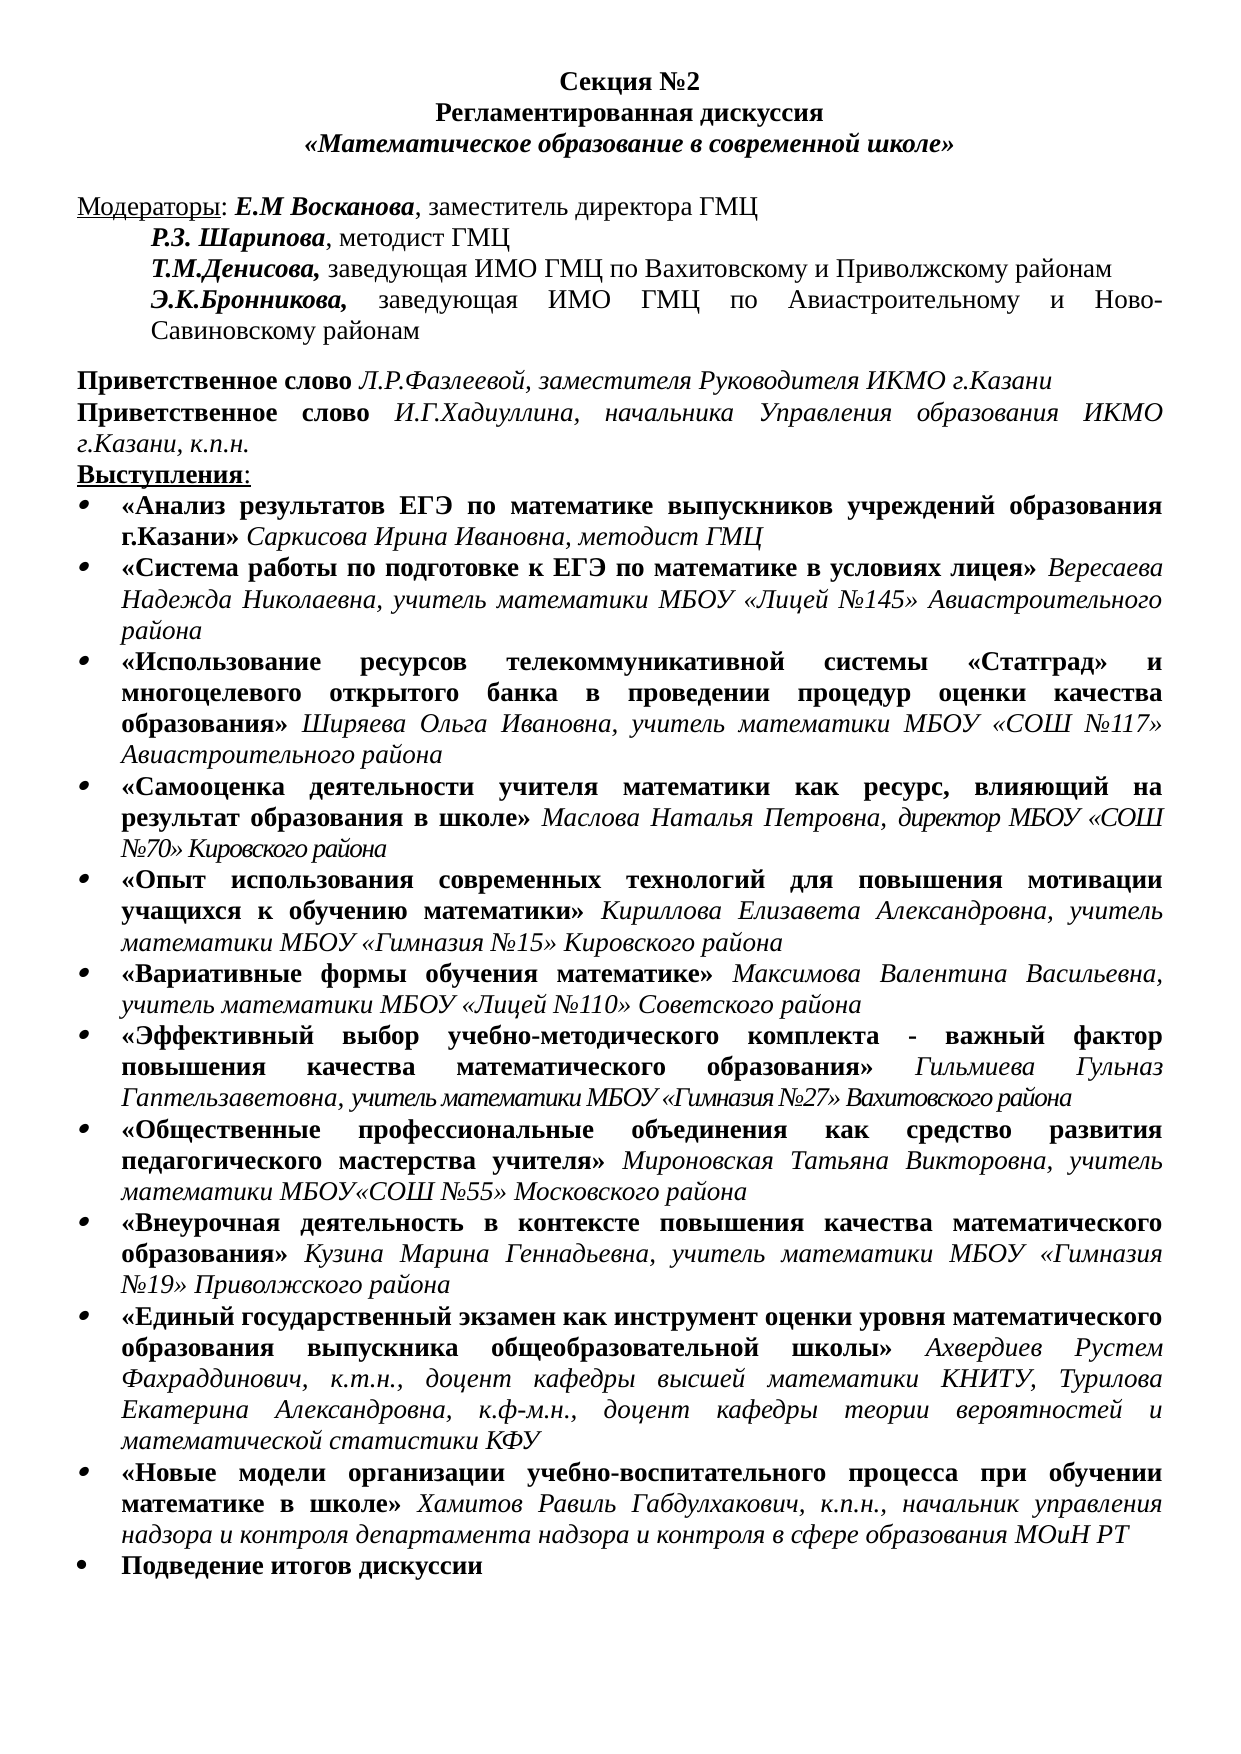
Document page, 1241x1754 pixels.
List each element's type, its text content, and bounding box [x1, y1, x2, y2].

list «Вариативные формы обучения математике» Максимова Валентина Васильевна, учитель математики МБОУ «Лицей №110» Советского района [77, 957, 1163, 1019]
text Секция №2 [96, 65, 1163, 96]
list «Использование ресурсов телекоммуникативной системы «Статград» и многоцелевого открытого банка в проведении процедур оценки качества образования» Ширяева Ольга Ивановна, учитель математики МБОУ «СОШ №117» Авиастроительного района [77, 645, 1163, 770]
text Т.М.Денисова, заведующая ИМО ГМЦ по Вахитовскому и Приволжскому районам [151, 252, 1163, 283]
list Подведение итогов дискуссии [77, 1549, 1163, 1580]
text Модераторы: Е.М Восканова, заместитель директора ГМЦ [77, 189, 1163, 221]
list «Система работы по подготовке к ЕГЭ по математике в условиях лицея» Вересаева Надежда Николаевна, учитель математики МБОУ «Лицей №145» Авиастроительного района [77, 551, 1163, 645]
list «Опыт использования современных технологий для повышения мотивации учащихся к обучению математики» Кириллова Елизавета Александровна, учитель математики МБОУ «Гимназия №15» Кировского района [77, 863, 1163, 957]
text Э.К.Бронникова, заведующая ИМО ГМЦ по Авиастроительному и Ново-Савиновскому районам [151, 283, 1163, 345]
text Приветственное слово И.Г.Хадиуллина, начальника Управления образования ИКМО г.Казани, к.п.н. [77, 396, 1163, 458]
text Приветственное слово Л.Р.Фазлеевой, заместителя Руководителя ИКМО г.Казани [77, 364, 1163, 396]
list «Общественные профессиональные объединения как средство развития педагогического мастерства учителя» Мироновская Татьяна Викторовна, учитель математики МБОУ«СОШ №55» Московского района [77, 1113, 1163, 1206]
text Регламентированная дискуссия [96, 96, 1163, 127]
list «Самооценка деятельности учителя математики как ресурс, влияющий на результат образования в школе» Маслова Наталья Петровна, директор МБОУ «СОШ №70» Кировского района [77, 770, 1163, 863]
list «Внеурочная деятельность в контексте повышения качества математического образования» Кузина Марина Геннадьевна, учитель математики МБОУ «Гимназия №19» Приволжского района [77, 1206, 1163, 1300]
list «Анализ результатов ЕГЭ по математике выпускников учреждений образования г.Казани» Саркисова Ирина Ивановна, методист ГМЦ [77, 489, 1163, 551]
text Выступления: [77, 458, 1163, 489]
text «Математическое образование в современной школе» [96, 127, 1163, 158]
list «Единый государственный экзамен как инструмент оценки уровня математического образования выпускника общеобразовательной школы» Ахвердиев Рустем Фахраддинович, к.т.н., доцент кафедры высшей математики КНИТУ, Турилова Екатерина Александровна, к.ф-м.н., доцент кафедры теории вероятностей и математической статистики КФУ [77, 1300, 1163, 1456]
text Р.З. Шарипова, методист ГМЦ [151, 221, 1163, 252]
list «Новые модели организации учебно-воспитательного процесса при обучении математике в школе» Хамитов Равиль Габдулхакович, к.п.н., начальник управления надзора и контроля департамента надзора и контроля в сфере образования МОиН РТ [77, 1456, 1163, 1549]
list «Эффективный выбор учебно-методического комплекта - важный фактор повышения качества математического образования» Гильмиева Гульназ Гаптельзаветовна, учитель математики МБОУ «Гимназия №27» Вахитовского района [77, 1019, 1163, 1113]
